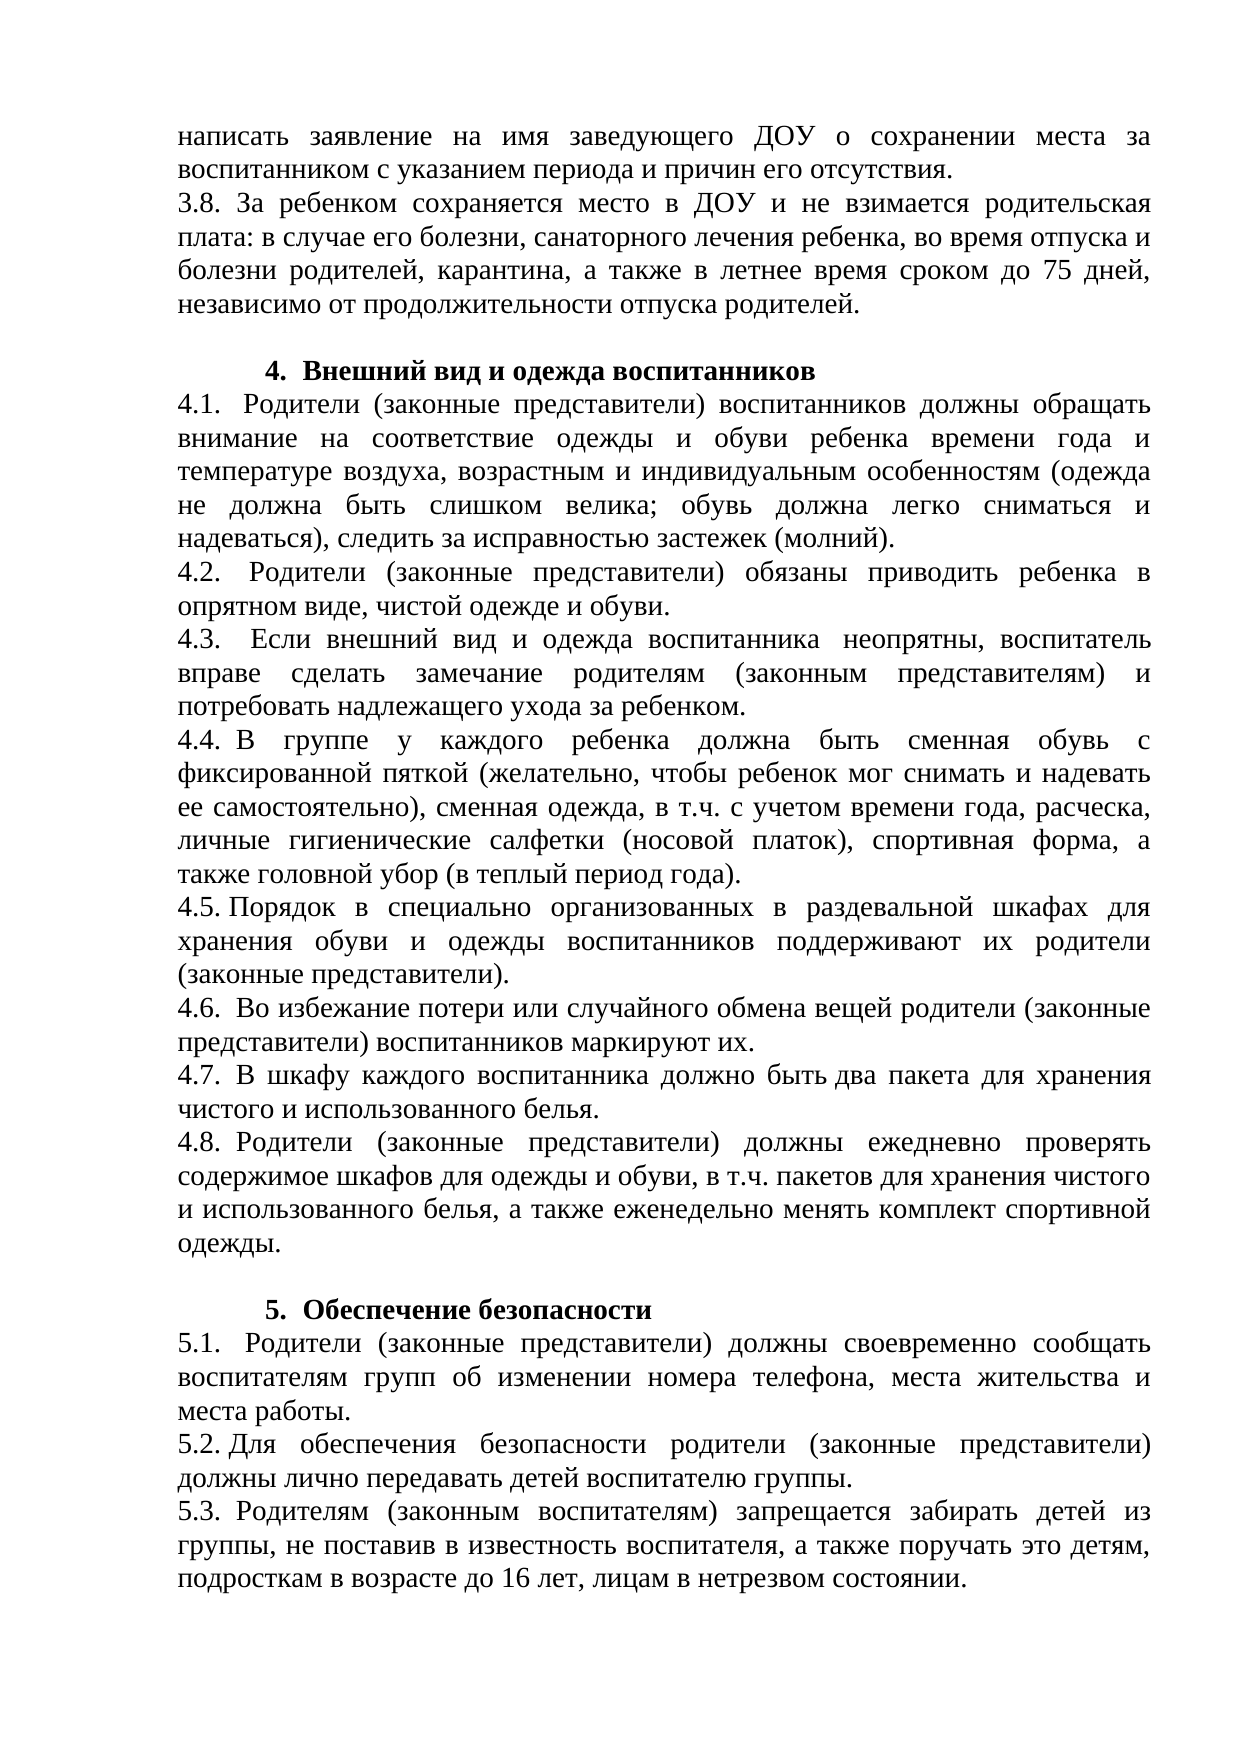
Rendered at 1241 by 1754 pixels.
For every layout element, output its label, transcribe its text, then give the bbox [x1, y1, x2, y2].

list Обеспечение безопасности [265, 1292, 1152, 1326]
text 4.8. Родители (законные представители) должны ежедневно проверять содержимое шкафов для одежды и обуви, в т.ч. пакетов для хранения чистого и использованного белья, а также еженедельно менять комплект спортивной одежды. [177, 1124, 1152, 1258]
text 3.8. За ребенком сохраняется место в ДОУ и не взимается родительская плата: в случае его болезни, санаторного лечения ребенка, во время отпуска и болезни родителей, карантина, а также в летнее время сроком до 75 дней, независимо от продолжительности отпуска родителей. [177, 185, 1152, 319]
text 4.2. Родители (законные представители) обязаны приводить ребенка в опрятном виде, чистой одежде и обуви. [177, 554, 1152, 621]
text 5.1. Родители (законные представители) должны своевременно сообщать воспитателям групп об изменении номера телефона, места жительства и места работы. [177, 1326, 1152, 1426]
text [177, 118, 1152, 185]
text 4.6. Во избежание потери или случайного обмена вещей родители (законные представители) воспитанников маркируют их. [177, 990, 1152, 1057]
text 5.3. Родителям (законным воспитателям) запрещается забирать детей из группы, не поставив в известность воспитателя, а также поручать это детям, подросткам в возрасте до 16 лет, лицам в нетрезвом состоянии. [177, 1493, 1152, 1594]
text 4.7. В шкафу каждого воспитанника должно быть два пакета для хранения чистого и использованного белья. [177, 1057, 1152, 1124]
text 4.3. Если внешний вид и одежда воспитанника неопрятны, воспитатель вправе сделать замечание родителям (законным представителям) и потребовать надлежащего ухода за ребенком. [177, 621, 1152, 722]
text 4.5. Порядок в специально организованных в раздевальной шкафах для хранения обуви и одежды воспитанников поддерживают их родители (законные представители). [177, 889, 1152, 990]
text 4.4. В группе у каждого ребенка должна быть сменная обувь с фиксированной пяткой (желательно, чтобы ребенок мог снимать и надевать ее самостоятельно), сменная одежда, в т.ч. с учетом времени года, расческа, личные гигиенические салфетки (носовой платок), спортивная форма, а также головной убор (в теплый период года). [177, 722, 1152, 889]
list Внешний вид и одежда воспитанников [265, 353, 1152, 386]
text 4.1. Родители (законные представители) воспитанников должны обращать внимание на соответствие одежды и обуви ребенка времени года и температуре воздуха, возрастным и индивидуальным особенностям (одежда не должна быть слишком велика; обувь должна легко сниматься и надеваться), следить за исправностью застежек (молний). [177, 386, 1152, 554]
text 5.2. Для обеспечения безопасности родители (законные представители) должны лично передавать детей воспитателю группы. [177, 1426, 1152, 1493]
